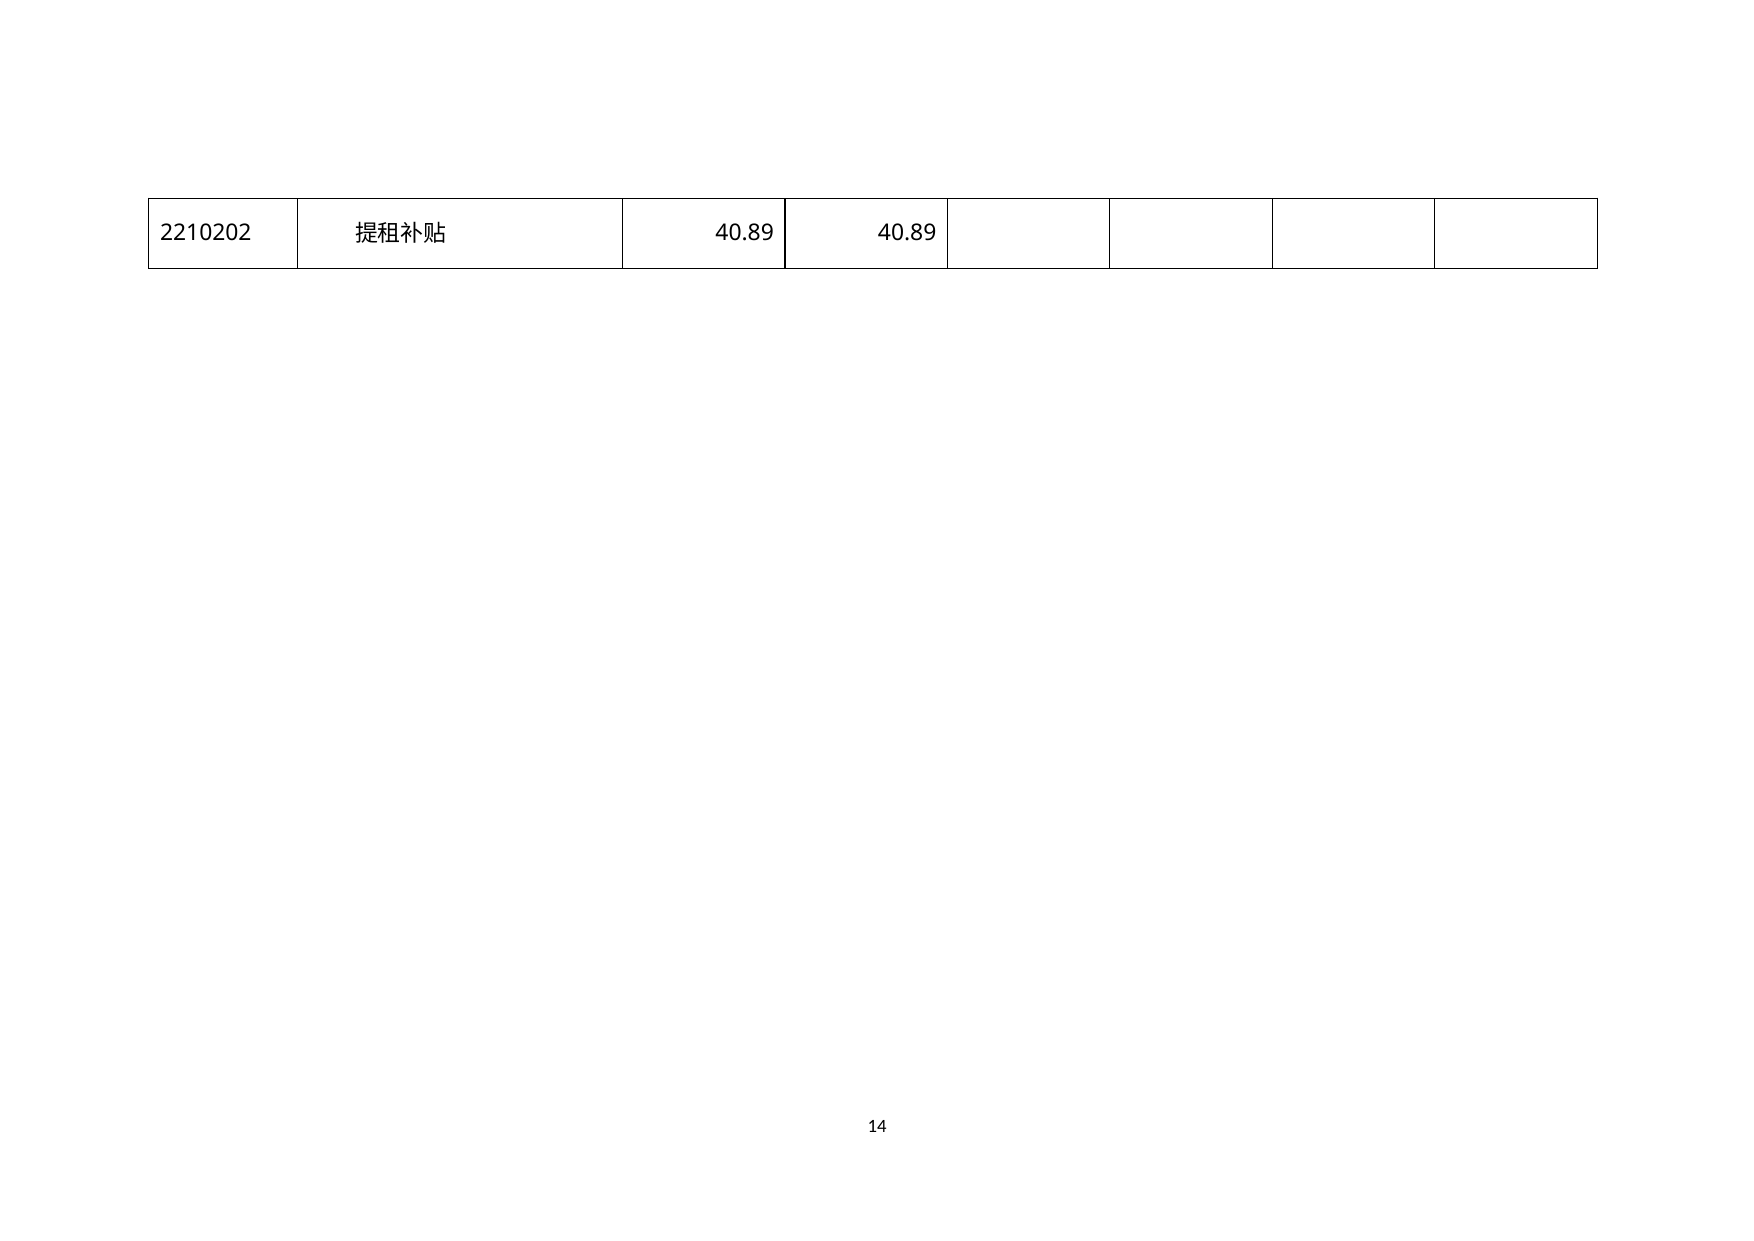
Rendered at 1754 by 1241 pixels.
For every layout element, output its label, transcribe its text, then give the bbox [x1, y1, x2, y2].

table_cell 40.89 [786, 199, 947, 268]
table_cell [948, 199, 1109, 268]
table_cell [1110, 199, 1272, 268]
table_cell 提租补贴 [298, 199, 622, 268]
table_cell [1273, 199, 1434, 268]
table_cell 2210202 [149, 199, 297, 268]
table_cell 40.89 [623, 199, 784, 268]
table_cell [1435, 199, 1597, 268]
